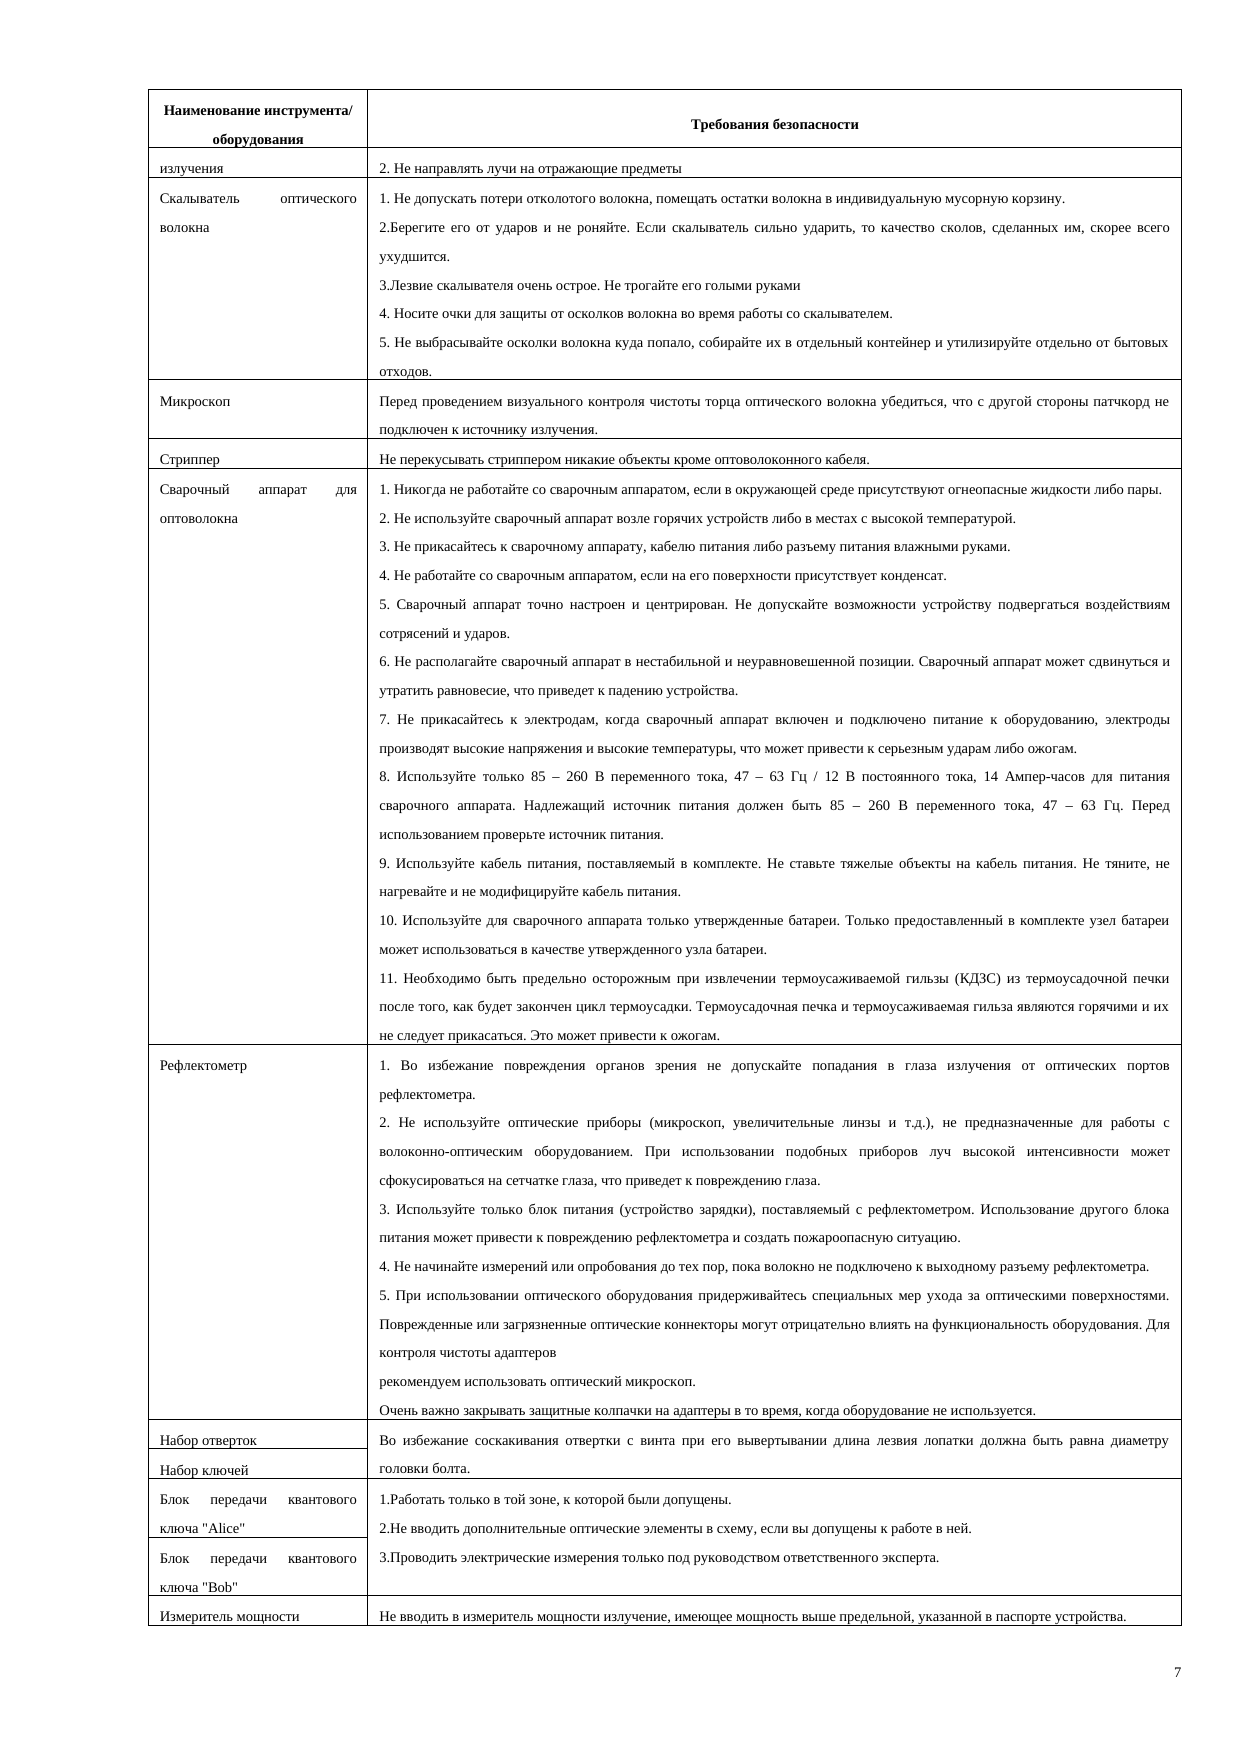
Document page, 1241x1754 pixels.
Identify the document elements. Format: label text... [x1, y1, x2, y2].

table_cell 1. Никогда не работайте со сварочным аппаратом, если в окружающей среде присутствуют огнеопасные жидкости либо пары. 2. Не используйте сварочный аппарат возле горячих устройств либо в местах с высокой температурой. 3. Не прикасайтесь к сварочному аппарату, кабелю питания либо разъему питания влажными руками. 4. Не работайте со сварочным аппаратом, если на его поверхности присутствует конденсат. 5. Сварочный аппарат точно настроен и центрирован. Не допускайте возможности устройству подвергаться воздействиям сотрясений и ударов. 6. Не располагайте сварочный аппарат в нестабильной и неуравновешенной позиции. Сварочный аппарат может сдвинуться и утратить равновесие, что приведет к падению устройства. 7. Не прикасайтесь к электродам, когда сварочный аппарат включен и подключено питание к оборудованию, электроды производят высокие напряжения и высокие температуры, что может привести к серьезным ударам либо ожогам. 8. Используйте только 85 – 260 В переменного тока, 47 – 63 Гц / 12 В постоянного тока, 14 Ампер-часов для питания сварочного аппарата. Надлежащий источник питания должен быть 85 – 260 В переменного тока, 47 – 63 Гц. Перед использованием проверьте источник питания. 9. Используйте кабель питания, поставляемый в комплекте. Не ставьте тяжелые объекты на кабель питания. Не тяните, не нагревайте и не модифицируйте кабель питания. 10. Используйте для сварочного аппарата только утвержденные батареи. Только предоставленный в комплекте узел батареи может использоваться в качестве утвержденного узла батареи. 11. Необходимо быть предельно осторожным при извлечении термоусаживаемой гильзы (КДЗС) из термоусадочной печки после того, как будет закончен цикл термоусадки. Термоусадочная печка и термоусаживаемая гильза являются горячими и их не следует прикасаться. Это может привести к ожогам. [368, 469, 1181, 1044]
table_cell Набор отверток [149, 1420, 367, 1448]
table_cell Микроскоп [149, 380, 367, 438]
table_cell Сварочный аппарат для оптоволокна [149, 469, 367, 1044]
table_cell Блок передачи квантового ключа "Bob" [149, 1538, 367, 1595]
table_cell Набор ключей [149, 1449, 367, 1478]
table_header Наименование инструмента/ оборудования [149, 90, 367, 147]
table_cell Блок передачи квантового ключа "Alice" [149, 1479, 367, 1537]
table_cell Стриппер [149, 439, 367, 468]
table_header Требования безопасности [368, 90, 1181, 147]
table_cell 1.Работать только в той зоне, к которой были допущены. 2.Не вводить дополнительные оптические элементы в схему, если вы допущены к работе в ней. 3.Проводить электрические измерения только под руководством ответственного эксперта. [368, 1479, 1181, 1595]
table_cell Скалыватель оптического волокна [149, 178, 367, 379]
table_cell Перед проведением визуального контроля чистоты торца оптического волокна убедиться, что с другой стороны патчкорд не подключен к источнику излучения. [368, 380, 1181, 438]
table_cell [368, 148, 1181, 177]
table_cell Рефлектометр [149, 1045, 367, 1418]
table_cell 1. Во избежание повреждения органов зрения не допускайте попадания в глаза излучения от оптических портов рефлектометра. 2. Не используйте оптические приборы (микроскоп, увеличительные линзы и т.д.), не предназначенные для работы с волоконно-оптическим оборудованием. При использовании подобных приборов луч высокой интенсивности может сфокусироваться на сетчатке глаза, что приведет к повреждению глаза. 3. Используйте только блок питания (устройство зарядки), поставляемый с рефлектометром. Использование другого блока питания может привести к повреждению рефлектометра и создать пожароопасную ситуацию. 4. Не начинайте измерений или опробования до тех пор, пока волокно не подключено к выходному разъему рефлектометра. 5. При использовании оптического оборудования придерживайтесь специальных мер ухода за оптическими поверхностями. Поврежденные или загрязненные оптические коннекторы могут отрицательно влиять на функциональность оборудования. Для контроля чистоты адаптеров рекомендуем использовать оптический микроскоп. Очень важно закрывать защитные колпачки на адаптеры в то время, когда оборудование не используется. [368, 1045, 1181, 1418]
table_cell Во избежание соскакивания отвертки с винта при его вывертывании длина лезвия лопатки должна быть равна диаметру головки болта. [368, 1420, 1181, 1478]
table_cell Измеритель мощности [149, 1596, 367, 1625]
table_cell Источники лазерного излучения [149, 148, 367, 177]
table_cell 1. Не допускать потери отколотого волокна, помещать остатки волокна в индивидуальную мусорную корзину. 2.Берегите его от ударов и не роняйте. Если скалыватель сильно ударить, то качество сколов, сделанных им, скорее всего ухудшится. 3.Лезвие скалывателя очень острое. Не трогайте его голыми руками 4. Носите очки для защиты от осколков волокна во время работы со скалывателем. 5. Не выбрасывайте осколки волокна куда попало, собирайте их в отдельный контейнер и утилизируйте отдельно от бытовых отходов. [368, 178, 1181, 379]
table_cell Не перекусывать стриппером никакие объекты кроме оптоволоконного кабеля. [368, 439, 1181, 468]
table_cell Не вводить в измеритель мощности излучение, имеющее мощность выше предельной, указанной в паспорте устройства. [368, 1596, 1181, 1625]
